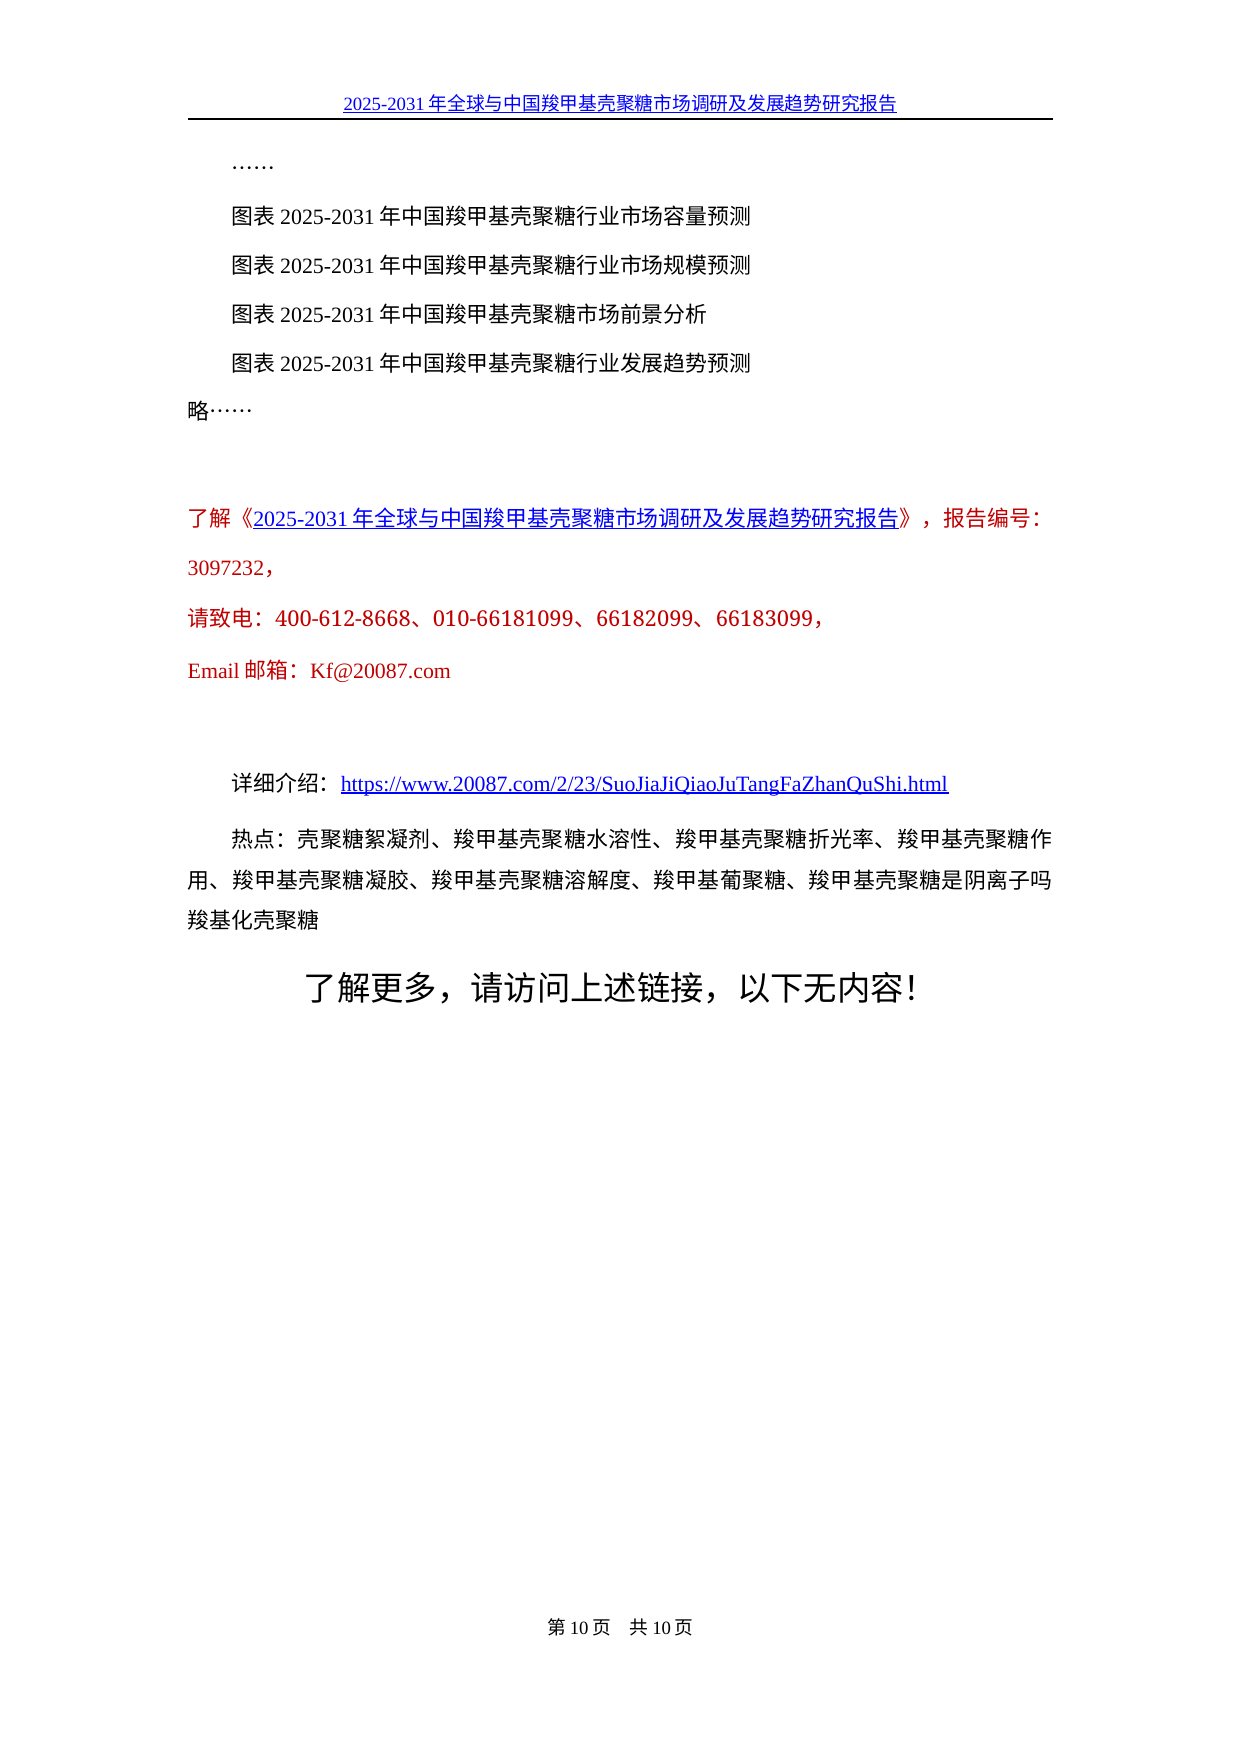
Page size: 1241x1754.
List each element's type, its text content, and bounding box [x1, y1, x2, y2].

text Email邮箱：Kf@20087.com [187, 652, 1053, 685]
text 热点：壳聚糖絮凝剂、羧甲基壳聚糖水溶性、羧甲基壳聚糖折光率、羧甲基壳聚糖作用、羧甲基壳聚糖凝胶、羧甲基壳聚糖溶解度、羧甲基葡聚糖、羧甲基壳聚糖是阴离子吗、羧基化壳聚糖 [187, 822, 1053, 936]
title 了解更多，请访问上述链接，以下无内容！ [187, 953, 1053, 1018]
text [187, 150, 1053, 426]
text 详细介绍：https://www.20087.com/2/23/SuoJiaJiQiaoJuTangFaZhanQuShi.html [187, 765, 1053, 798]
text 了解《2025-2031年全球与中国羧甲基壳聚糖市场调研及发展趋势研究报告》，报告编号：3097232， [187, 500, 1053, 582]
text 请致电：400-612-8668、010-66181099、66182099、66183099， [187, 601, 1053, 633]
